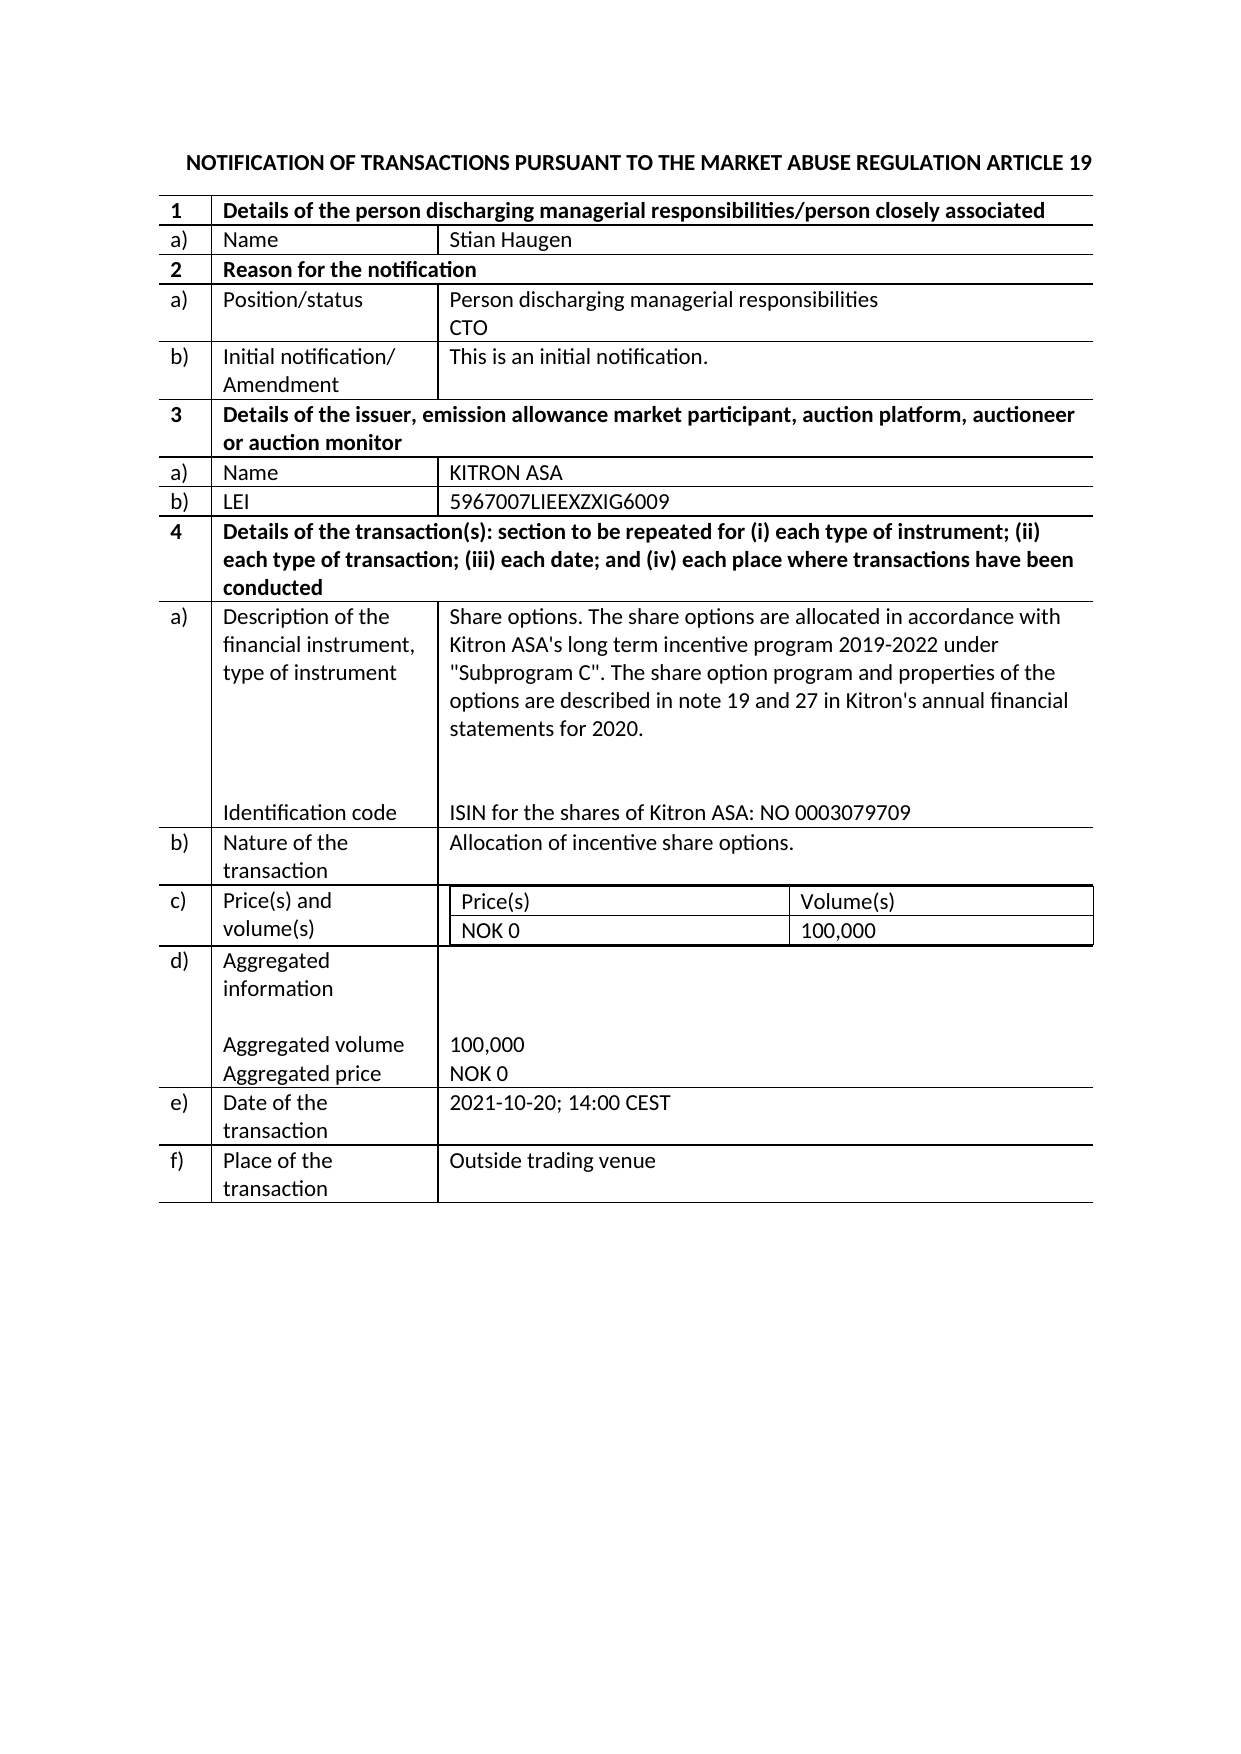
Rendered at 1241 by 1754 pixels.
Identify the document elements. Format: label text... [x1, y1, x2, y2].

table_cell Person discharging managerial responsibilities CTO [439, 285, 1093, 341]
table_cell Price(s) and volume(s) [212, 886, 437, 945]
table_cell Aggregated information Aggregated volume Aggregated price [212, 947, 437, 1087]
table_cell Reason for the notification [212, 255, 1093, 283]
table_cell b) [159, 828, 211, 884]
table_cell a) [159, 458, 211, 486]
table_cell a) [159, 285, 211, 341]
table_cell KITRON ASA [439, 458, 1093, 486]
table_cell [790, 887, 1093, 915]
table_cell 5967007LIEEXZXIG6009 [439, 487, 1093, 515]
table_cell a) [159, 602, 211, 827]
table_cell [451, 887, 789, 915]
table_cell 100,000 NOK 0 [439, 947, 1093, 1087]
table_cell c) [159, 886, 211, 945]
table_cell Name [212, 458, 437, 486]
table_cell Position/status [212, 285, 437, 341]
table_cell Place of the transaction [212, 1146, 437, 1202]
table_cell 2 [159, 255, 211, 283]
table_cell Details of the issuer, emission allowance market participant, auction platform, auctioneer or auction monitor [212, 400, 1093, 456]
table_cell a) [159, 226, 211, 254]
table_cell Allocation of incentive share options. [439, 828, 1093, 884]
table_cell Initial notification/ Amendment [212, 342, 437, 398]
table_cell [451, 916, 789, 944]
table_cell Share options. The share options are allocated in accordance with Kitron ASA's long term incentive program 2019-2022 under "Subprogram C". The share option program and properties of the options are described in note 19 and 27 in Kitron's annual financial statements for 2020. ISIN for the shares of Kitron ASA: NO 0003079709 [439, 602, 1093, 827]
table_header Details of the person discharging managerial responsibilities/person closely associated [212, 196, 1093, 224]
table_cell Details of the transaction(s): section to be repeated for (i) each type of instrument; (ii) each type of transaction; (iii) each date; and (iv) each place where transactions have been conducted [212, 517, 1093, 601]
table_cell Outside trading venue [439, 1146, 1093, 1202]
table_cell b) [159, 487, 211, 515]
table_cell This is an initial notification. [439, 342, 1093, 398]
table_cell 2021-10-20; 14:00 CEST [439, 1088, 1093, 1144]
table_cell Description of the financial instrument, type of instrument Identification code [212, 602, 437, 827]
table_cell d) [159, 947, 211, 1087]
text NOTIFICATION OF TRANSACTIONS PURSUANT TO THE MARKET ABUSE REGULATION ARTICLE 19 [148, 148, 1093, 176]
table_cell f) [159, 1146, 211, 1202]
table_cell Stian Haugen [439, 226, 1093, 254]
table_cell Date of the transaction [212, 1088, 437, 1144]
table_cell [790, 916, 1093, 944]
table_cell Nature of the transaction [212, 828, 437, 884]
table_cell LEI [212, 487, 437, 515]
table_cell [439, 886, 449, 945]
table_header 1 [159, 196, 211, 224]
table_cell 4 [159, 517, 211, 601]
table_cell Name [212, 226, 437, 254]
table_cell b) [159, 342, 211, 398]
table_cell e) [159, 1088, 211, 1144]
table_cell 3 [159, 400, 211, 456]
